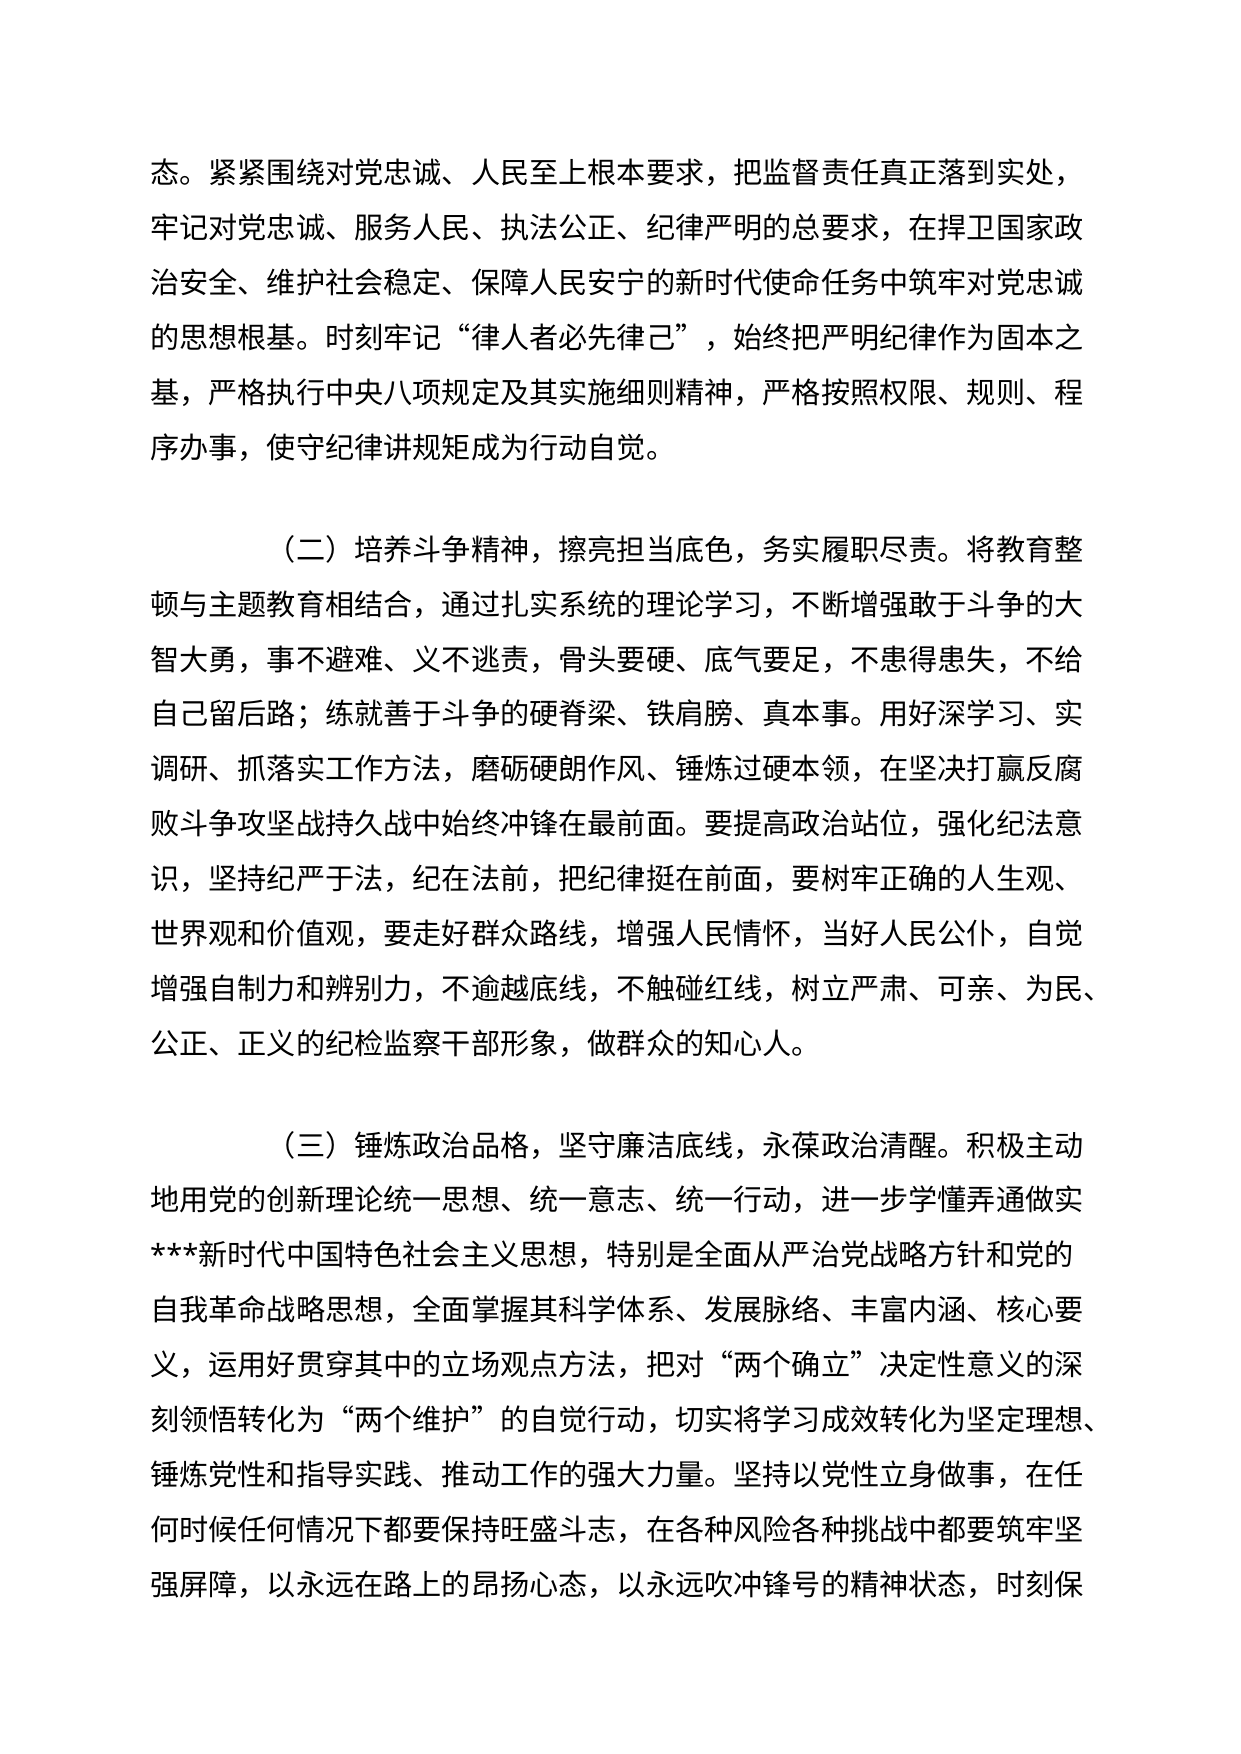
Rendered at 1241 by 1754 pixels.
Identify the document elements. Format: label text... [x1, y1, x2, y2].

text （二）培养斗争精神，擦亮担当底色，务实履职尽责。将教育整顿与主题教育相结合，通过扎实系统的理论学习，不断增强敢于斗争的大智大勇，事不避难、义不逃责，骨头要硬、底气要足，不患得患失，不给自己留后路；练就善于斗争的硬脊梁、铁肩膀、真本事。用好深学习、实调研、抓落实工作方法，磨砺硬朗作风、锤炼过硬本领，在坚决打赢反腐败斗争攻坚战持久战中始终冲锋在最前面。要提高政治站位，强化纪法意识，坚持纪严于法，纪在法前，把纪律挺在前面，要树牢正确的人生观、世界观和价值观，要走好群众路线，增强人民情怀，当好人民公仆，自觉增强自制力和辨别力，不逾越底线，不触碰红线，树立严肃、可亲、为民、公正、正义的纪检监察干部形象，做群众的知心人。 [150, 526, 1090, 1063]
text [150, 150, 1090, 467]
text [150, 1122, 1090, 1604]
